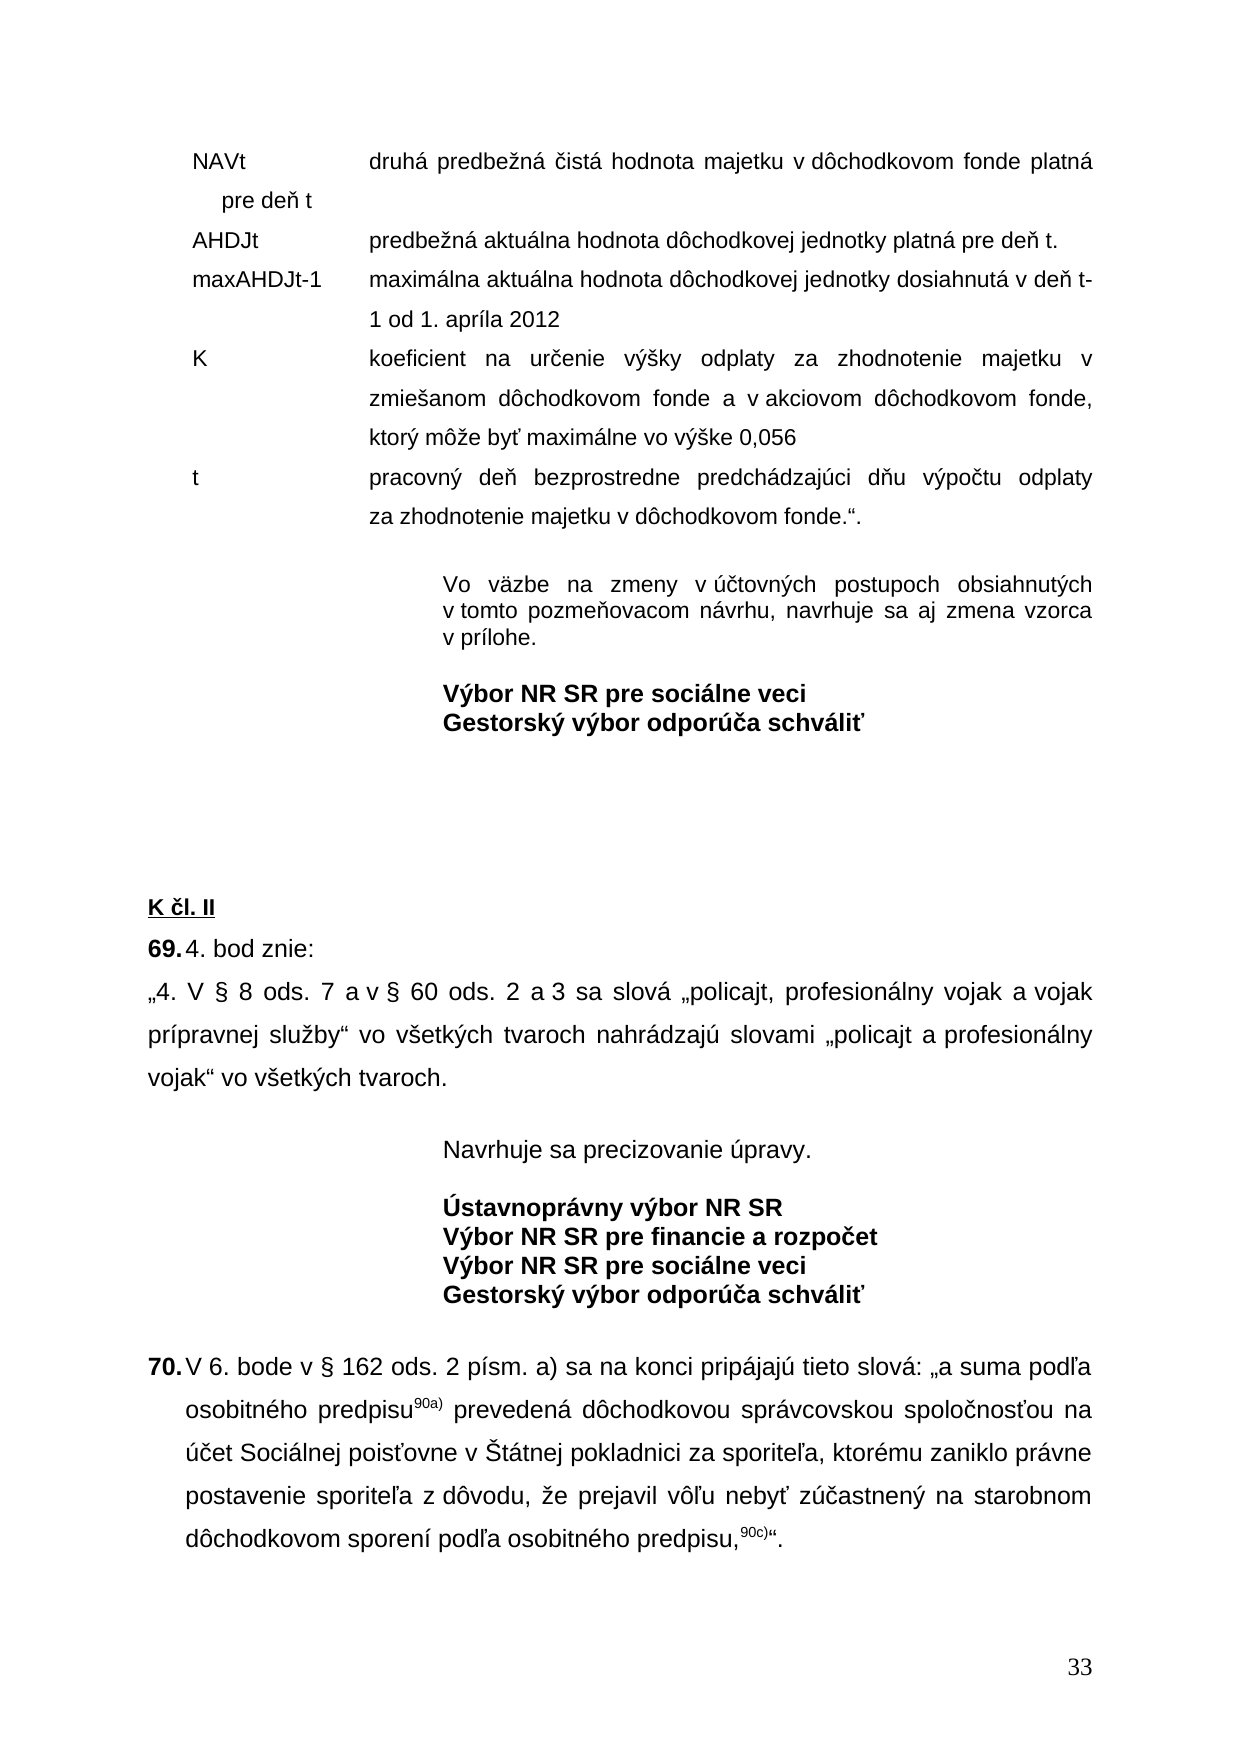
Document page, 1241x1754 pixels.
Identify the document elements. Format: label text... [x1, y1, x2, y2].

text „4. V § 8 ods. 7 a v § 60 ods. 2 a 3 sa slová „policajt, profesionálny vojak a vojak prípravnej služby“ vo všetkých tvaroch nahrádzajú slovami „policajt a profesionálny vojak“ vo všetkých tvaroch. [148, 977, 1093, 1092]
text Výbor NR SR pre financie a rozpočet [443, 1222, 1093, 1251]
text t pracovný deň bezprostredne predchádzajúci dňu výpočtu odplaty za zhodnotenie majetku v dôchodkovom fonde.“. [192, 463, 1093, 529]
text Gestorský výbor odporúča schváliť [443, 708, 1093, 736]
text Výbor NR SR pre sociálne veci [443, 679, 1093, 708]
text NAVt druhá predbežná čistá hodnota majetku v dôchodkovom fonde platná pre deň t [192, 148, 1093, 213]
list V 6. bode v § 162 ods. 2 písm. a) sa na konci pripájajú tieto slová: „a suma podľa osobitného predpisu90a) prevedená dôchodkovou správcovskou spoločnosťou na účet Sociálnej poisťovne v Štátnej pokladnici za sporiteľa, ktorému zaniklo právne postavenie sporiteľa z dôvodu, že prejavil vôľu nebyť zúčastnený na starobnom dôchodkovom sporení podľa osobitného predpisu,90c)“. [148, 1352, 1093, 1553]
text K koeficient na určenie výšky odplaty za zhodnotenie majetku v zmiešanom dôchodkovom fonde a v akciovom dôchodkovom fonde, ktorý môže byť maximálne vo výške 0,056 [192, 345, 1093, 450]
text Výbor NR SR pre sociálne veci [443, 1251, 1093, 1280]
text Vo väzbe na zmeny v účtovných postupoch obsiahnutých v tomto pozmeňovacom návrhu, navrhuje sa aj zmena vzorca v prílohe. [443, 571, 1093, 650]
text K čl. II [148, 894, 1093, 921]
list 4. bod znie: [148, 934, 1093, 963]
text AHDJt predbežná aktuálna hodnota dôchodkovej jednotky platná pre deň t. [192, 227, 1093, 253]
text maxAHDJt-1 maximálna aktuálna hodnota dôchodkovej jednotky dosiahnutá v deň t-1 od 1. apríla 2012 [192, 266, 1093, 332]
text Ústavnoprávny výbor NR SR [443, 1193, 1093, 1222]
text Gestorský výbor odporúča schváliť [443, 1280, 1093, 1308]
text Navrhuje sa precizovanie úpravy. [443, 1136, 1093, 1164]
